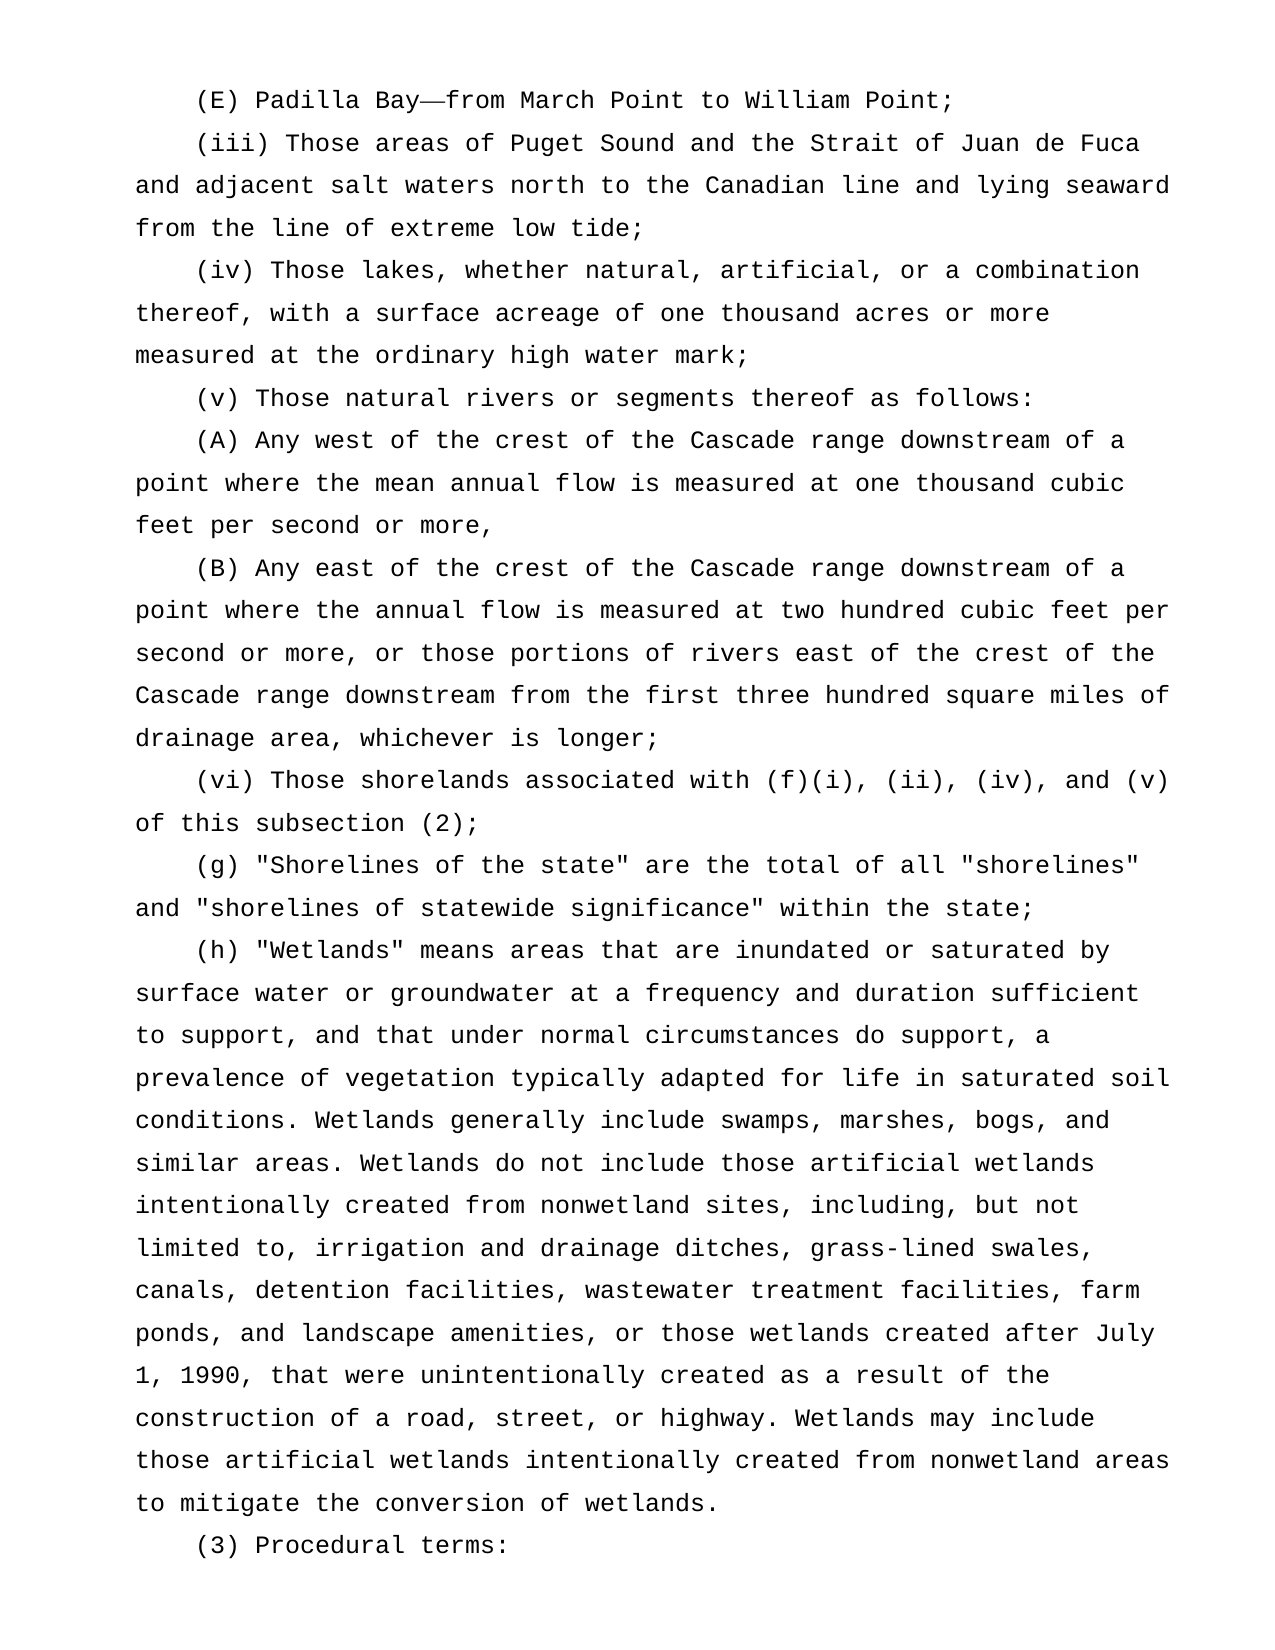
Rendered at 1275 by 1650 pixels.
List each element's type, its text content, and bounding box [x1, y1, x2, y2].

text (v) Those natural rivers or segments thereof as follows: [135, 372, 1170, 415]
text (3) Procedural terms: [135, 1520, 1170, 1562]
text (iii) Those areas of Puget Sound and the Strait of Juan de Fuca and adjacent salt waters north to the Canadian line and lying seaward from the line of extreme low tide; [135, 117, 1170, 245]
text (E) Padilla Bay—from March Point to William Point; [135, 75, 1170, 117]
text (iv) Those lakes, whether natural, artificial, or a combination thereof, with a surface acreage of one thousand acres or more measured at the ordinary high water mark; [135, 245, 1170, 372]
text (B) Any east of the crest of the Cascade range downstream of a point where the annual flow is measured at two hundred cubic feet per second or more, or those portions of rivers east of the crest of the Cascade range downstream from the first three hundred square miles of drainage area, whichever is longer; [135, 542, 1170, 755]
text (g) "Shorelines of the state" are the total of all "shorelines" and "shorelines of statewide significance" within the state; [135, 840, 1170, 925]
text (A) Any west of the crest of the Cascade range downstream of a point where the mean annual flow is measured at one thousand cubic feet per second or more, [135, 415, 1170, 542]
text (h) "Wetlands" means areas that are inundated or saturated by surface water or groundwater at a frequency and duration sufficient to support, and that under normal circumstances do support, a prevalence of vegetation typically adapted for life in saturated soil conditions. Wetlands generally include swamps, marshes, bogs, and similar areas. Wetlands do not include those artificial wetlands intentionally created from nonwetland sites, including, but not limited to, irrigation and drainage ditches, grass-lined swales, canals, detention facilities, wastewater treatment facilities, farm ponds, and landscape amenities, or those wetlands created after July 1, 1990, that were unintentionally created as a result of the construction of a road, street, or highway. Wetlands may include those artificial wetlands intentionally created from nonwetland areas to mitigate the conversion of wetlands. [135, 925, 1170, 1520]
text (vi) Those shorelands associated with (f)(i), (ii), (iv), and (v) of this subsection (2); [135, 755, 1170, 840]
